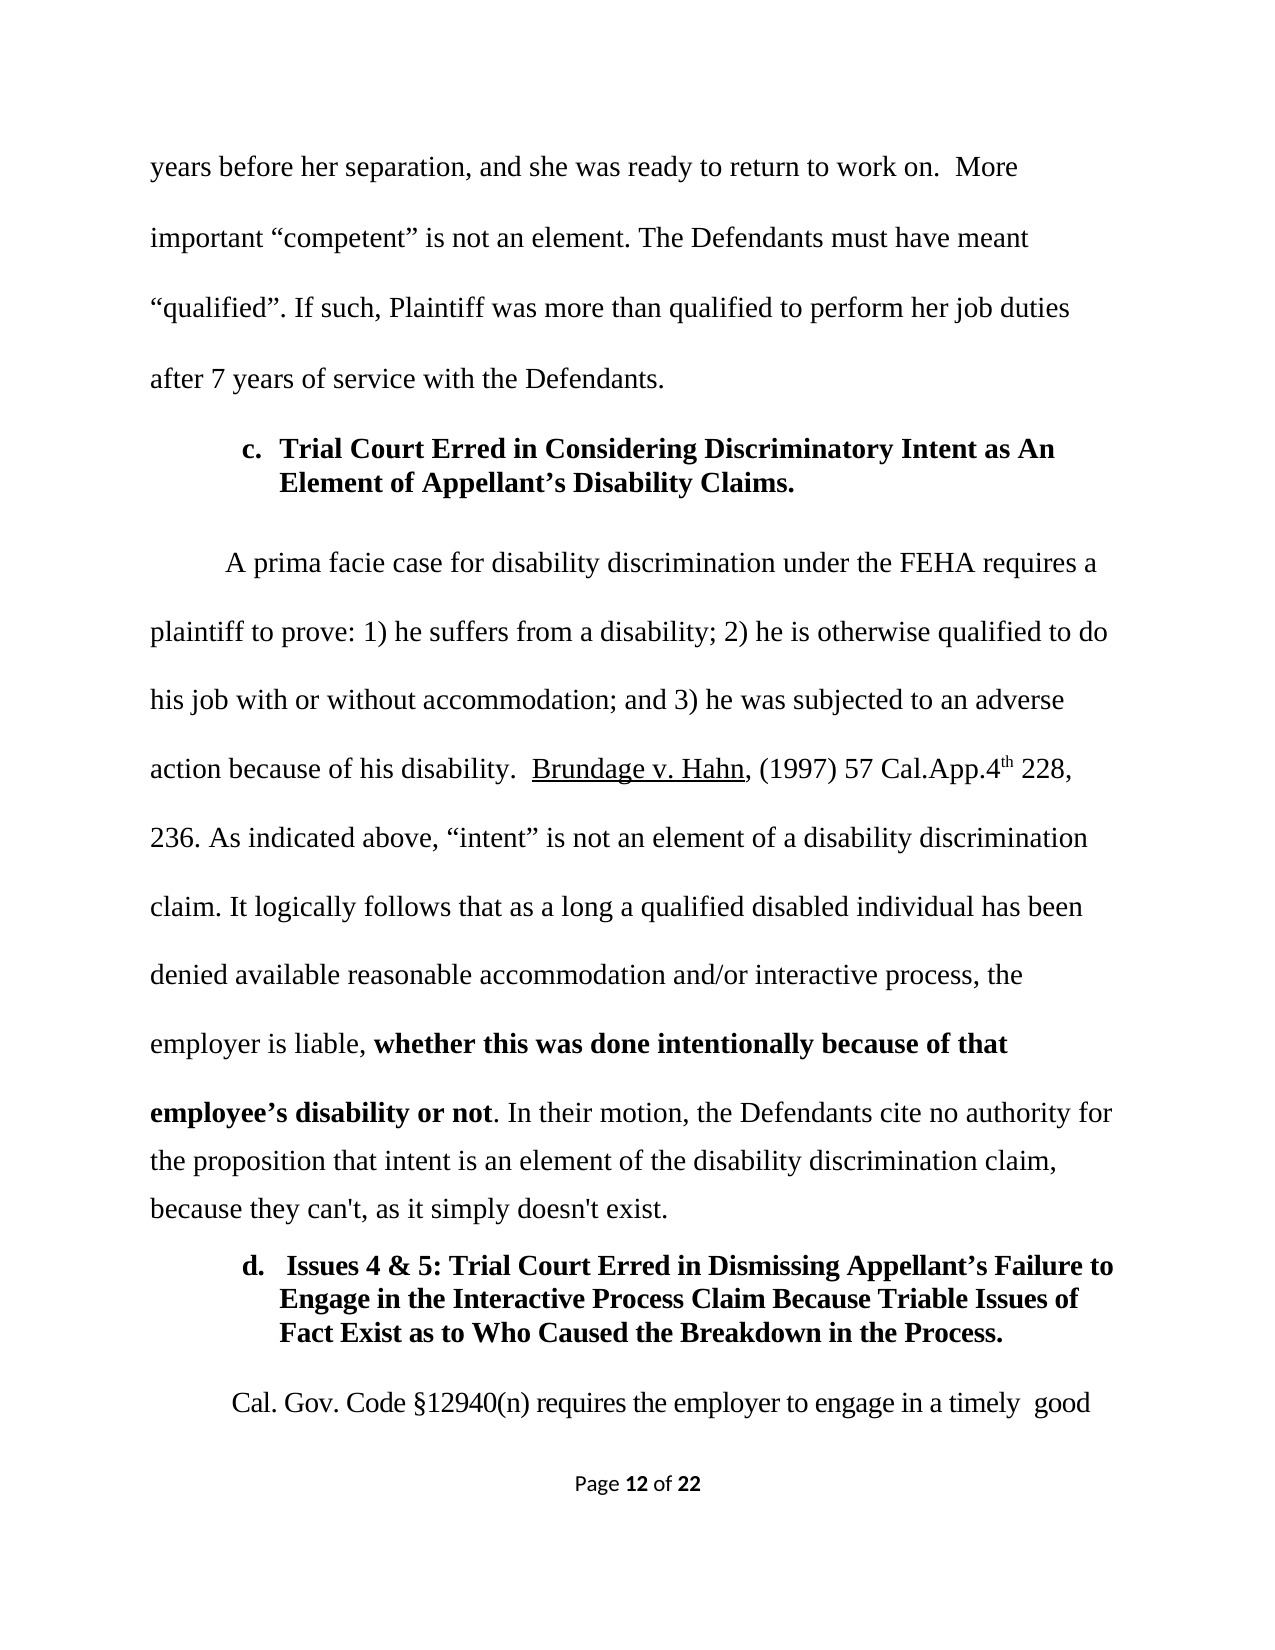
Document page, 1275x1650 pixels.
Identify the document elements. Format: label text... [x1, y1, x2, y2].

text 236. As indicated above, “intent” is not an element of a disability discrimination [150, 809, 1125, 857]
text after 7 years of service with the Defendants. [150, 361, 1125, 395]
text Cal. Gov. Code §12940(n) requires the employer to engage in a timely good [150, 1386, 1125, 1419]
text his job with or without accommodation; and 3) he was subjected to an adverse [150, 671, 1125, 719]
list Issues 4 & 5: Trial Court Erred in Dismissing Appellant’s Failure to Engage in the Interactive Process Claim Because Triable Issues of Fact Exist as to Who Caused the Breakdown in the Process. [242, 1248, 1125, 1349]
text employer is liable, whether this was done intentionally because of that [150, 1015, 1125, 1063]
text A prima facie case for disability discrimination under the FEHA requires a [150, 534, 1125, 582]
list Trial Court Erred in Considering Discriminatory Intent as An Element of Appellant’s Disability Claims. [242, 432, 1125, 499]
text denied available reasonable accommodation and/or interactive process, the [150, 946, 1125, 994]
text important “competent” is not an element. The Defendants must have meant [150, 220, 1125, 254]
text “qualified”. If such, Plaintiff was more than qualified to perform her job duties [150, 291, 1125, 324]
text action because of his disability. Brundage v. Hahn, (1997) 57 Cal.App.4th 228, [150, 740, 1125, 788]
text years before her separation, and she was ready to return to work on. More [150, 150, 1125, 183]
text employee’s disability or not. In their motion, the Defendants cite no authority for the proposition that intent is an element of the disability discrimination claim, because they can't, as it simply doesn't exist. [150, 1084, 1125, 1228]
text claim. It logically follows that as a long a qualified disabled individual has been [150, 878, 1125, 926]
text plaintiff to prove: 1) he suffers from a disability; 2) he is otherwise qualified to do [150, 603, 1125, 651]
